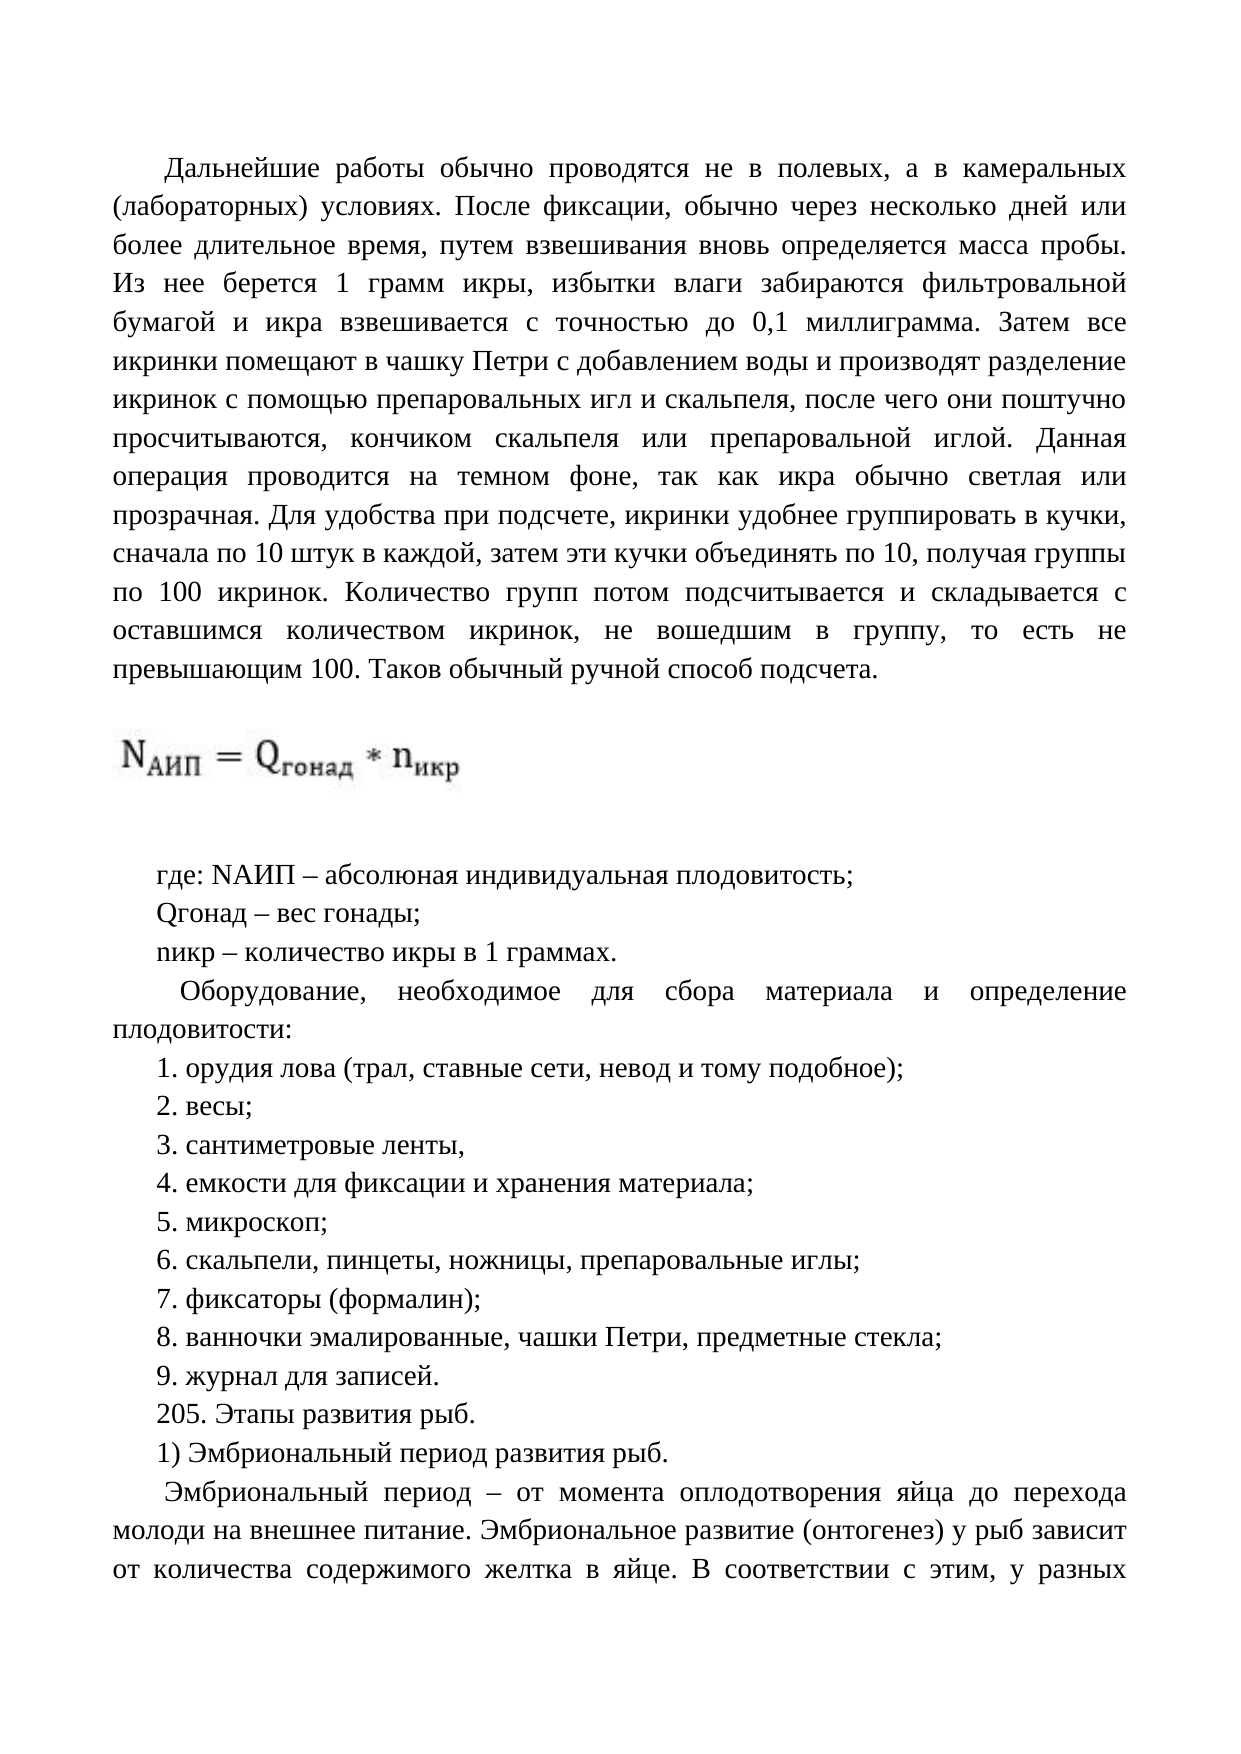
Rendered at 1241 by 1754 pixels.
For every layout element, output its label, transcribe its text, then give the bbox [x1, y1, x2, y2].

text Дальнейшие работы обычно проводятся не в полевых, а в камеральных (лабораторных) условиях. После фиксации, обычно через несколько дней или более длительное время, путем взвешивания вновь определяется масса пробы. Из нее берется 1 грамм икры, избытки влаги забираются фильтровальной бумагой и икра взвешивается с точностью до 0,1 миллиграмма. Затем все икринки помещают в чашку Петри с добавлением воды и производят разделение икринок с помощью препаровальных игл и скальпеля, после чего они поштучно просчитываются, кончиком скальпеля или препаровальной иглой. Данная операция проводится на темном фоне, так как икра обычно светлая или прозрачная. Для удобства при подсчете, икринки удобнее группировать в кучки, сначала по 10 штук в каждой, затем эти кучки объединять по 10, получая группы по 100 икринок. Количество групп потом подсчитывается и складывается с оставшимся количеством икринок, не вошедшим в группу, то есть не превышающим 100. Таков обычный ручной способ подсчета. [112, 150, 1128, 684]
text Qгонад – вес гонады; [112, 896, 1128, 929]
text 4. емкости для фиксации и хранения материала; [112, 1165, 1128, 1199]
text 8. ванночки эмалированные, чашки Петри, предметные стекла; [112, 1319, 1128, 1353]
text Оборудование, необходимое для сбора материала и определение плодовитости: [112, 973, 1128, 1045]
text 205. Этапы развития рыб. [112, 1397, 1128, 1430]
text 3. сантиметровые ленты, [112, 1127, 1128, 1160]
picture [112, 728, 473, 793]
text 6. скальпели, пинцеты, ножницы, препаровальные иглы; [112, 1242, 1128, 1276]
text 9. журнал для записей. [112, 1358, 1128, 1392]
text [112, 1474, 1128, 1584]
text nикр – количество икры в 1 граммах. [112, 934, 1128, 968]
text 5. микроскоп; [112, 1204, 1128, 1237]
text 1. орудия лова (трал, ставные сети, невод и тому подобное); [112, 1050, 1128, 1083]
text где: NАИП – абсолюная индивидуальная плодовитость; [112, 857, 1128, 891]
text 2. весы; [112, 1088, 1128, 1122]
text 7. фиксаторы (формалин); [112, 1281, 1128, 1314]
text 1) Эмбриональный период развития рыб. [112, 1435, 1128, 1469]
